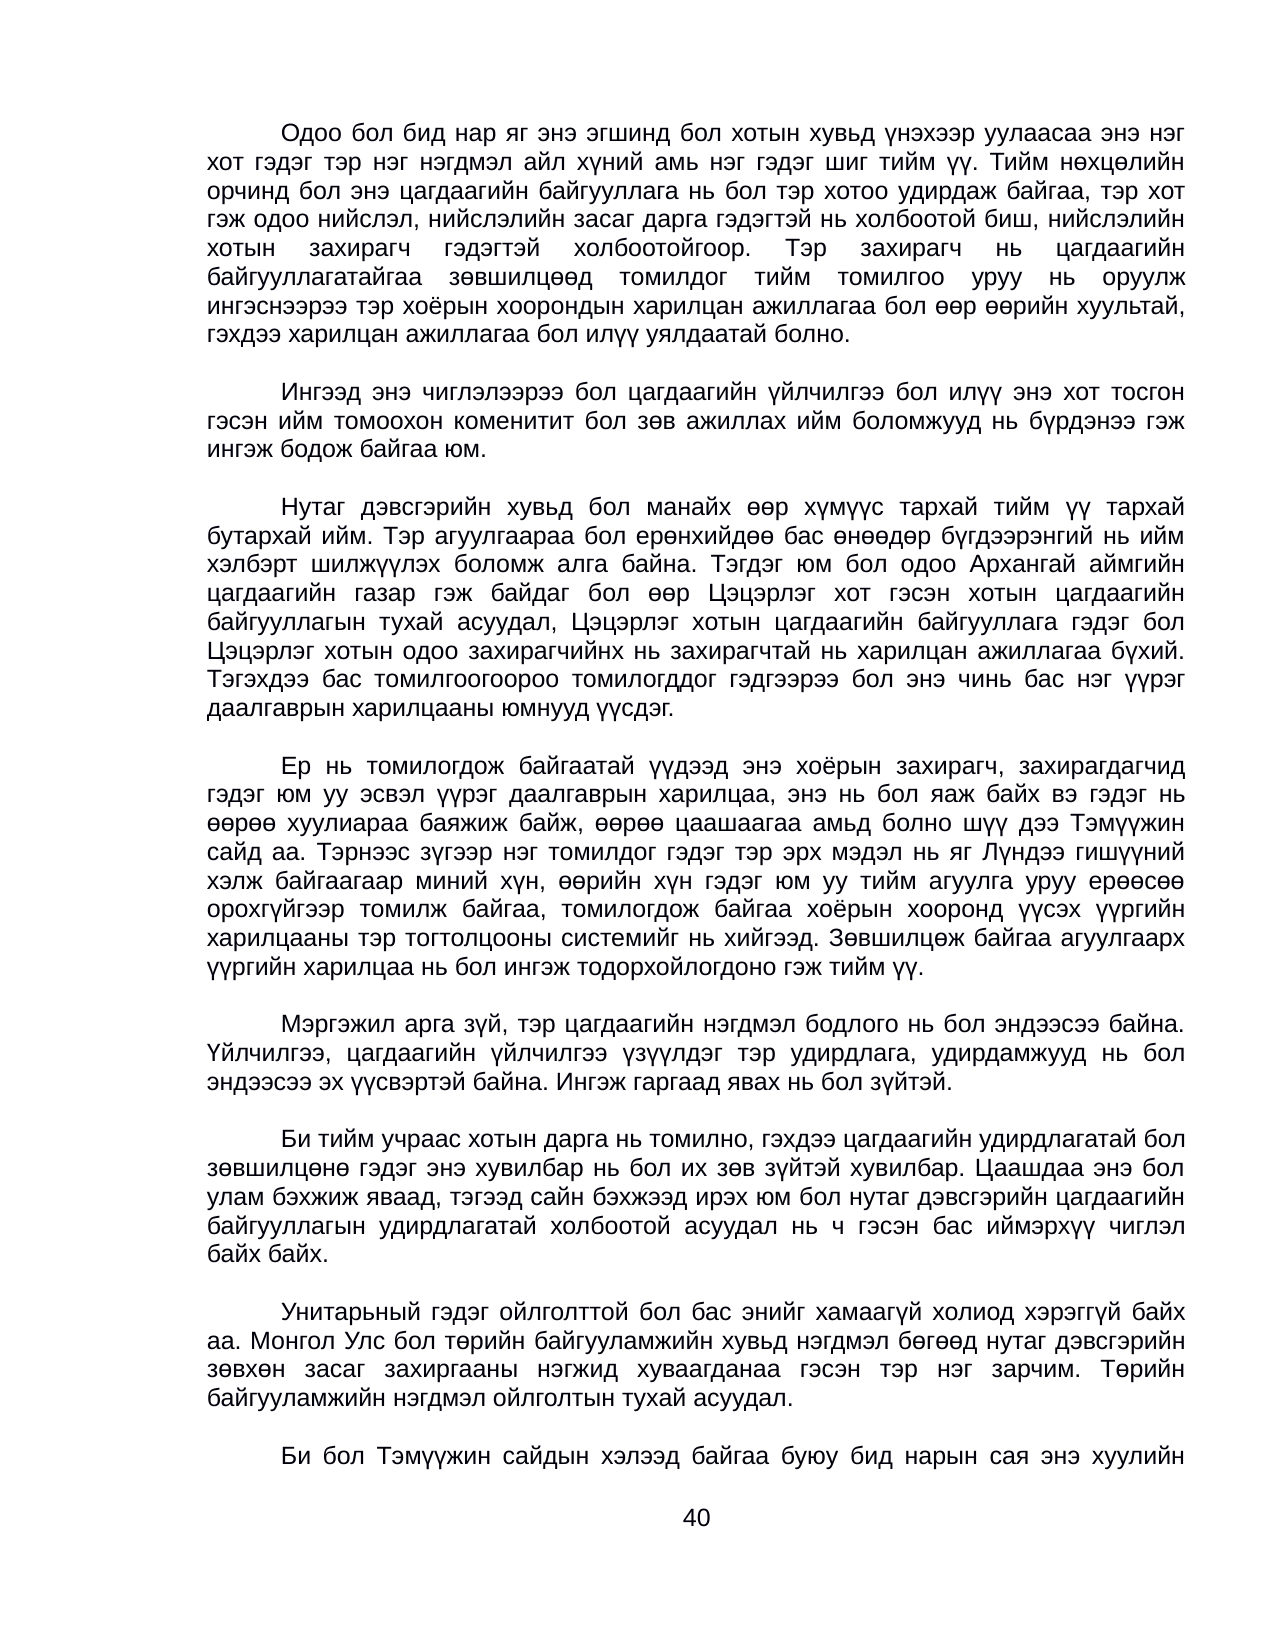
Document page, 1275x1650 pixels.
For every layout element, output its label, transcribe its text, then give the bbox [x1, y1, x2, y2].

text Ингээд энэ чиглэлээрээ бол цагдаагийн үйлчилгээ бол илүү энэ хот тосгон гэсэн ийм томоохон коменитит бол зөв ажиллах ийм боломжууд нь бүрдэнээ гэж ингэж бодож байгаа юм. [207, 377, 1186, 463]
text Одоо бол бид нар яг энэ эгшинд бол хотын хувьд үнэхээр уулаасаа энэ нэг хот гэдэг тэр нэг нэгдмэл айл хүний амь нэг гэдэг шиг тийм үү. Тийм нөхцөлийн орчинд бол энэ цагдаагийн байгууллага нь бол тэр хотоо удирдаж байгаа, тэр хот гэж одоо нийслэл, нийслэлийн засаг дарга гэдэгтэй нь холбоотой биш, нийслэлийн хотын захирагч гэдэгтэй холбоотойгоор. Тэр захирагч нь цагдаагийн байгууллагатайгаа зөвшилцөөд томилдог тийм томилгоо уруу нь оруулж ингэснээрээ тэр хоёрын хоорондын харилцан ажиллагаа бол өөр өөрийн хуультай, гэхдээ харилцан ажиллагаа бол илүү уялдаатай болно. [207, 118, 1186, 348]
text Мэргэжил арга зүй, тэр цагдаагийн нэгдмэл бодлого нь бол эндээсээ байна. Үйлчилгээ, цагдаагийн үйлчилгээ үзүүлдэг тэр удирдлага, удирдамжууд нь бол эндээсээ эх үүсвэртэй байна. Ингэж гаргаад явах нь бол зүйтэй. [207, 1009, 1186, 1096]
text Ер нь томилогдож байгаатай үүдээд энэ хоёрын захирагч, захирагдагчид гэдэг юм уу эсвэл үүрэг даалгаврын харилцаа, энэ нь бол яаж байх вэ гэдэг нь өөрөө хуулиараа баяжиж байж, өөрөө цаашаагаа амьд болно шүү дээ Тэмүүжин сайд аа. Тэрнээс зүгээр нэг томилдог гэдэг тэр эрх мэдэл нь яг Лүндээ гишүүний хэлж байгаагаар миний хүн, өөрийн хүн гэдэг юм уу тийм агуулга уруу ерөөсөө орохгүйгээр томилж байгаа, томилогдож байгаа хоёрын хооронд үүсэх үүргийн харилцааны тэр тогтолцооны системийг нь хийгээд. Зөвшилцөж байгаа агуулгаарх үүргийн харилцаа нь бол ингэж тодорхойлогдоно гэж тийм үү. [207, 751, 1186, 981]
text Би тийм учраас хотын дарга нь томилно, гэхдээ цагдаагийн удирдлагатай бол зөвшилцөнө гэдэг энэ хувилбар нь бол их зөв зүйтэй хувилбар. Цаашдаа энэ бол улам бэхжиж яваад, тэгээд сайн бэхжээд ирэх юм бол нутаг дэвсгэрийн цагдаагийн байгууллагын удирдлагатай холбоотой асуудал нь ч гэсэн бас иймэрхүү чиглэл байх байх. [207, 1124, 1186, 1268]
text Нутаг дэвсгэрийн хувьд бол манайх өөр хүмүүс тархай тийм үү тархай бутархай ийм. Тэр агуулгаараа бол ерөнхийдөө бас өнөөдөр бүгдээрэнгий нь ийм хэлбэрт шилжүүлэх боломж алга байна. Тэгдэг юм бол одоо Архангай аймгийн цагдаагийн газар гэж байдаг бол өөр Цэцэрлэг хот гэсэн хотын цагдаагийн байгууллагын тухай асуудал, Цэцэрлэг хотын цагдаагийн байгууллага гэдэг бол Цэцэрлэг хотын одоо захирагчийнх нь захирагчтай нь харилцан ажиллагаа бүхий. Тэгэхдээ бас томилгоогоороо томилогддог гэдгээрээ бол энэ чинь бас нэг үүрэг даалгаврын харилцааны юмнууд үүсдэг. [207, 492, 1186, 722]
text Унитарьный гэдэг ойлголттой бол бас энийг хамаагүй холиод хэрэггүй байх аа. Монгол Улс бол төрийн байгууламжийн хувьд нэгдмэл бөгөөд нутаг дэвсгэрийн зөвхөн засаг захиргааны нэгжид хуваагданаа гэсэн тэр нэг зарчим. Төрийн байгууламжийн нэгдмэл ойлголтын тухай асуудал. [207, 1297, 1186, 1412]
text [207, 1441, 1186, 1469]
